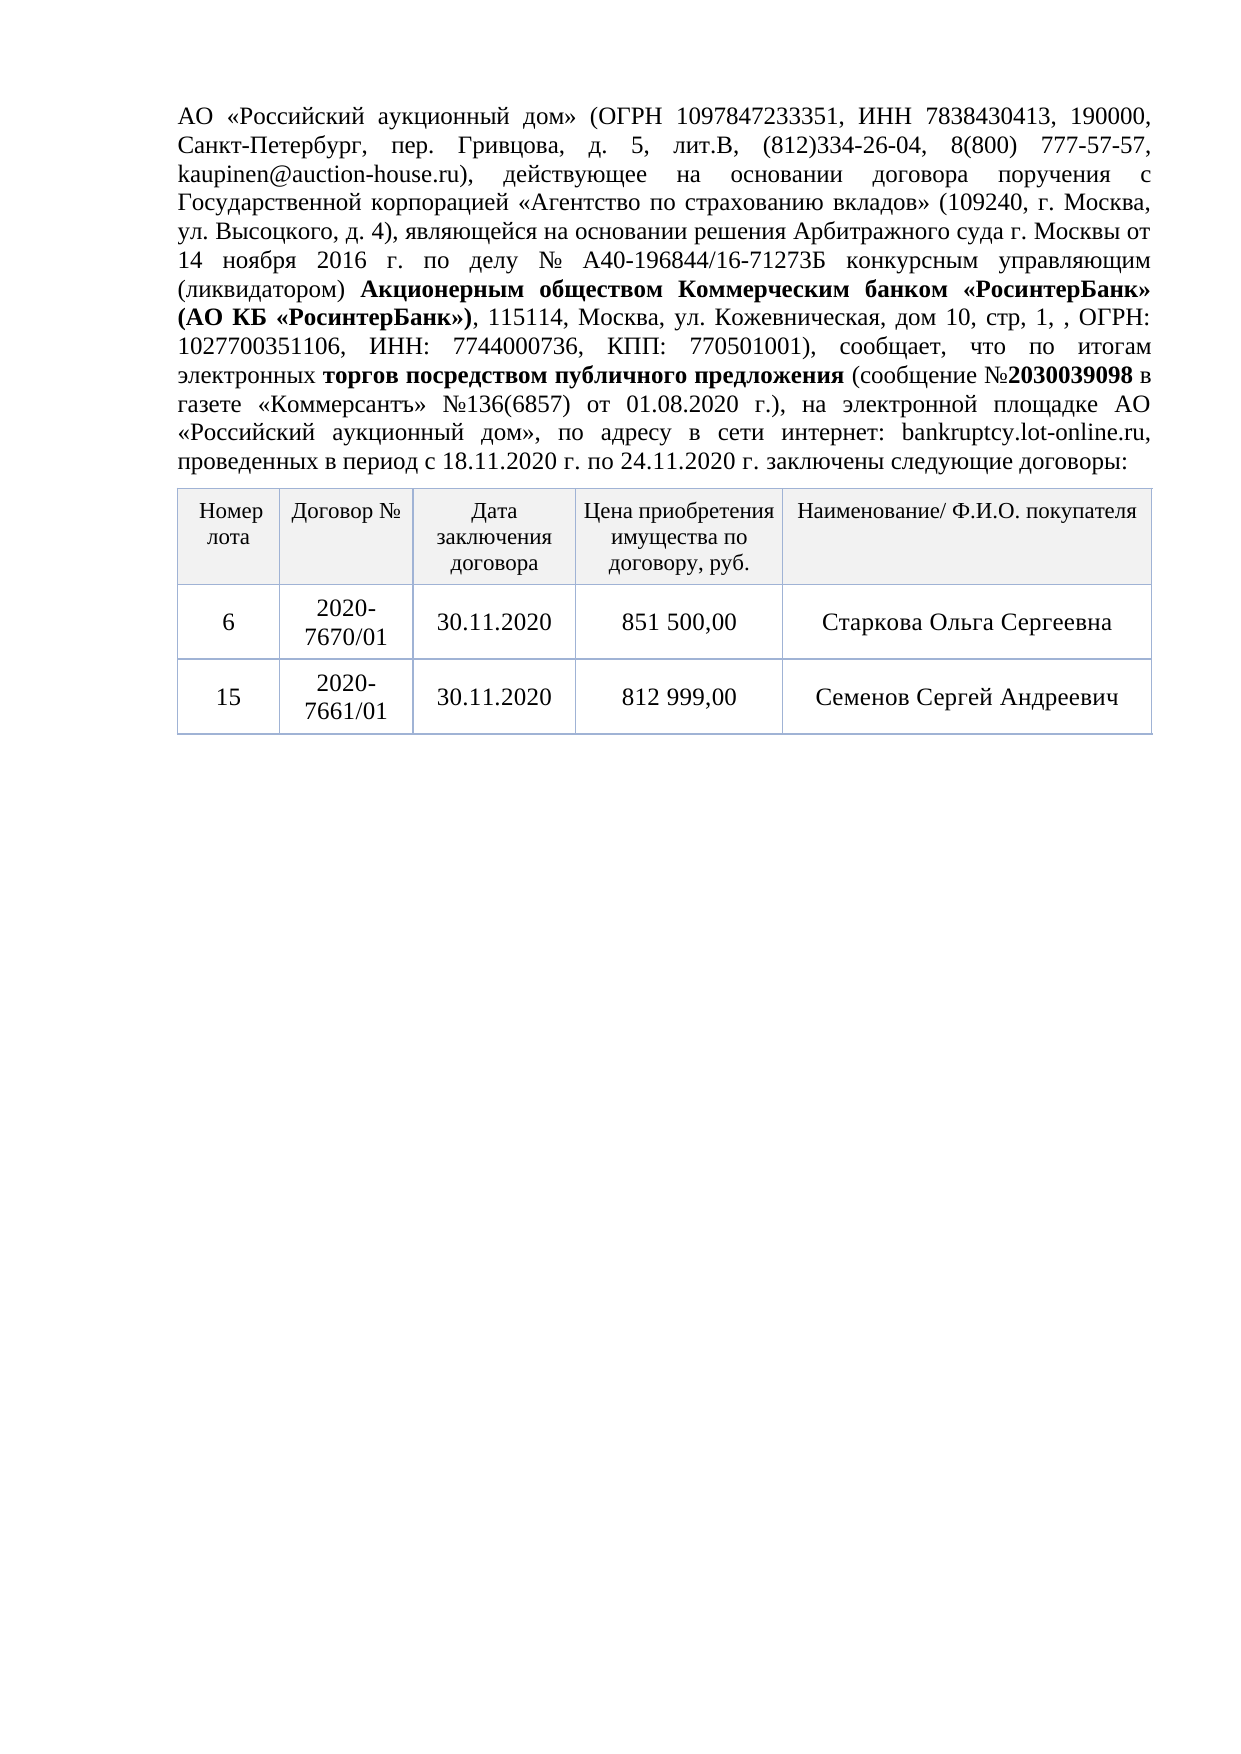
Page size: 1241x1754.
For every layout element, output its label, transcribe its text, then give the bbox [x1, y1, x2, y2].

text АО «Российский аукционный дом» (ОГРН 1097847233351, ИНН 7838430413, 190000, Санкт-Петербург, пер. Гривцова, д. 5, лит.В, (812)334-26-04, 8(800) 777-57-57, kaupinen@auction-house.ru), действующее на основании договора поручения с Государственной корпорацией «Агентство по страхованию вкладов» (109240, г. Москва, ул. Высоцкого, д. 4), являющейся на основании решения Арбитражного суда г. Москвы от 14 ноября 2016 г. по делу № А40-196844/16-71273Б конкурсным управляющим (ликвидатором) Акционерным обществом Коммерческим банком «РосинтерБанк» (АО КБ «РосинтерБанк»), 115114, Москва, ул. Кожевническая, дом 10, стр, 1, , ОГРН: 1027700351106, ИНН: 7744000736, КПП: 770501001), сообщает, что по итогам электронных торгов посредством публичного предложения (сообщение №2030039098 в газете «Коммерсантъ» №136(6857) от 01.08.2020 г.), на электронной площадке АО «Российский аукционный дом», по адресу в сети интернет: bankruptcy.lot-online.ru, проведенных в период с 18.11.2020 г. по 24.11.2020 г. заключены следующие договоры: [177, 101, 1152, 475]
table_header Договор № [280, 489, 412, 584]
table_header Дата заключения договора [414, 489, 575, 584]
table_cell 2020-7670/01 [280, 585, 412, 658]
table_cell 15 [178, 660, 279, 733]
table_cell 851 500,00 [576, 585, 782, 658]
table_cell Семенов Сергей Андреевич [783, 660, 1151, 733]
table_header Наименование/ Ф.И.О. покупателя [783, 489, 1151, 584]
table_header Номер лота [178, 489, 279, 584]
table_header Цена приобретения имущества по договору, руб. [576, 489, 782, 584]
table_cell Старкова Ольга Сергеевна [783, 585, 1151, 658]
table_cell 30.11.2020 [414, 585, 575, 658]
table_cell 6 [178, 585, 279, 658]
table_cell 812 999,00 [576, 660, 782, 733]
table_cell 30.11.2020 [414, 660, 575, 733]
table_cell 2020-7661/01 [280, 660, 412, 733]
